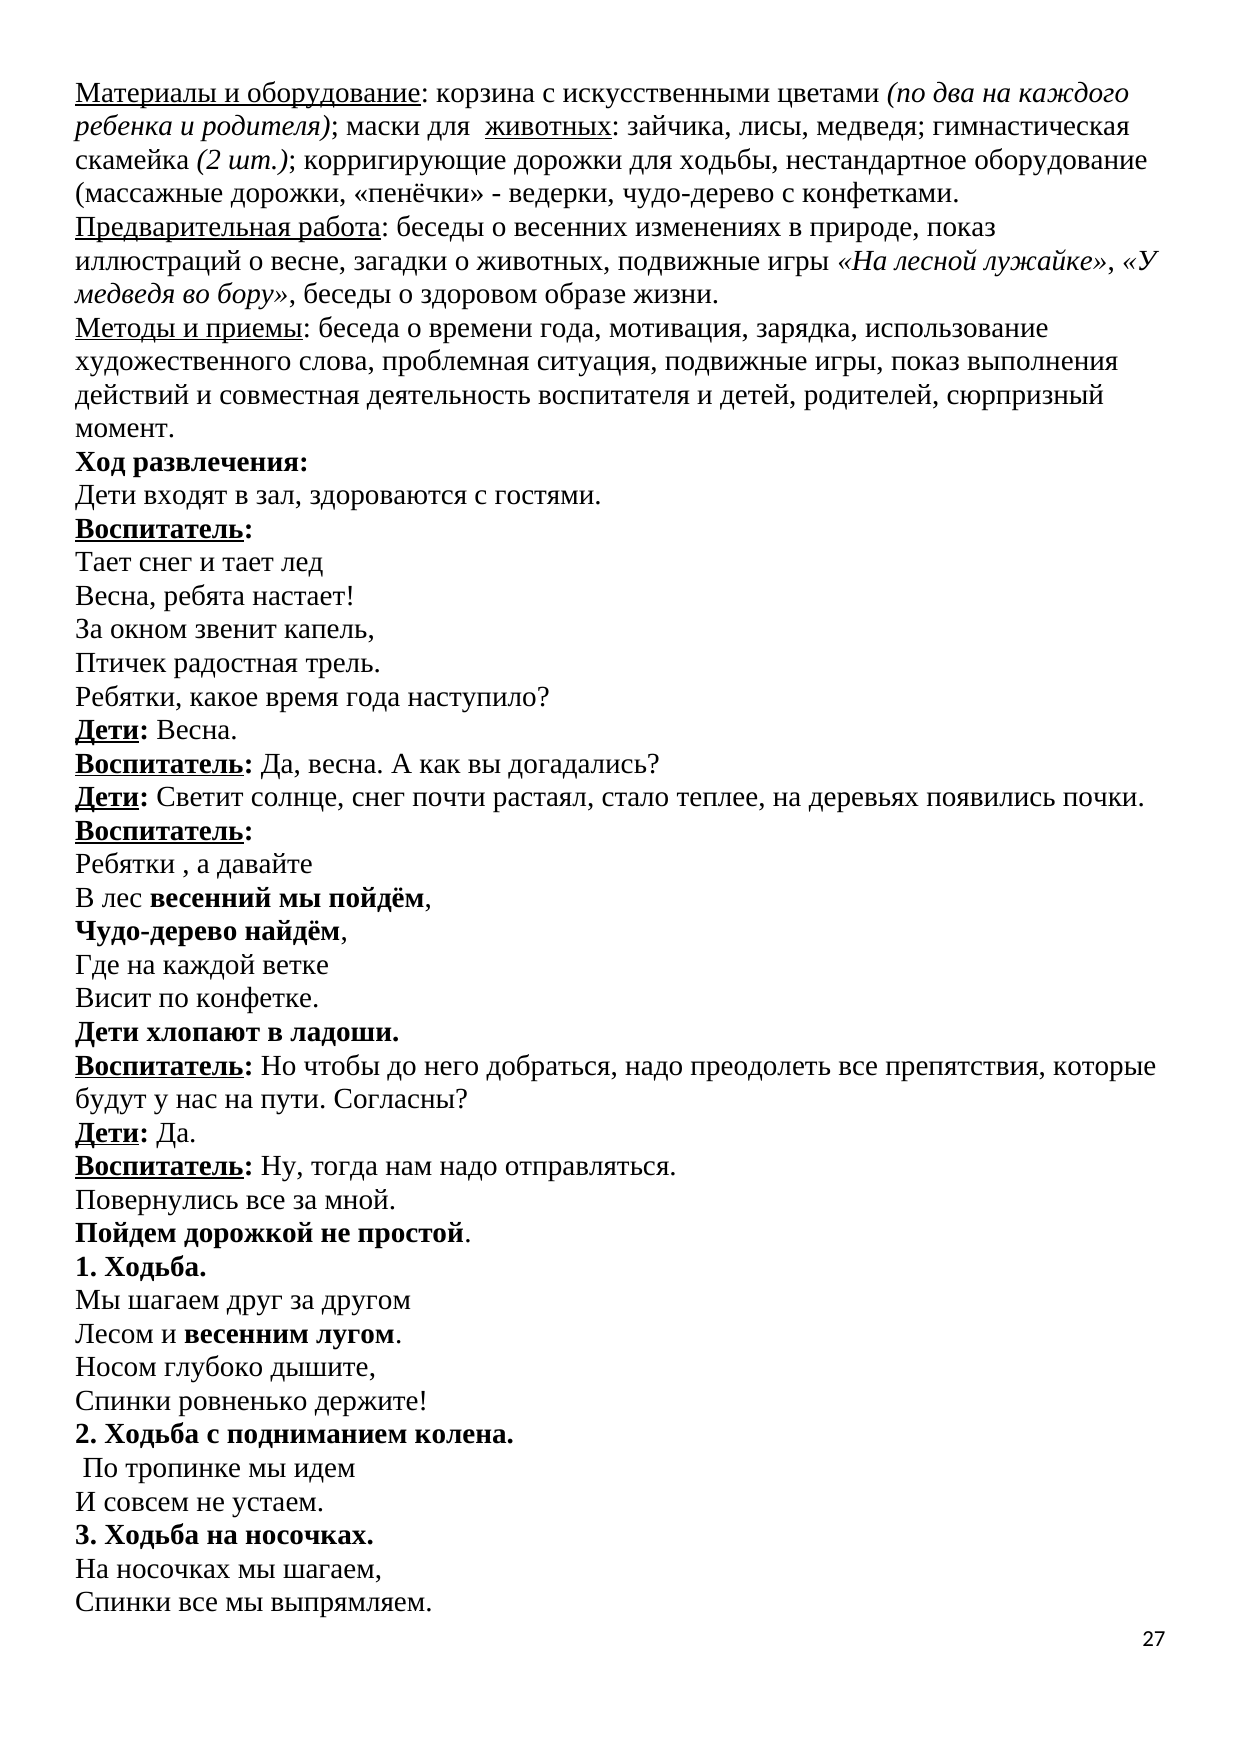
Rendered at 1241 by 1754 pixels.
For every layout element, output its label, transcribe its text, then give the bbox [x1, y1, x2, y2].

text Ход развлечения: [75, 444, 1165, 477]
text Воспитатель: Ну, тогда нам надо отправляться. [75, 1148, 1165, 1182]
text Носом глубоко дышите, [75, 1349, 1165, 1383]
text За окном звенит капель, [75, 612, 1165, 645]
text Дети входят в зал, здороваются с гостями. [75, 477, 1165, 511]
text Ребятки, какое время года наступило? [75, 679, 1165, 712]
text И совсем не устаем. [75, 1484, 1165, 1517]
text Весна, ребята настает! [75, 578, 1165, 612]
text Дети: Светит солнце, снег почти растаял, стало теплее, на деревьях появились почки. [75, 779, 1165, 813]
text Дети: Весна. [75, 712, 1165, 746]
text Материалы и оборудование: корзина с искусственными цветами (по два на каждого ребенка и родителя); маски для животных: зайчика, лисы, медведя; гимнастическая скамейка (2 шт.); корригирующие дорожки для ходьбы, нестандартное оборудование (массажные дорожки, «пенёчки» - ведерки, чудо-дерево с конфетками. [75, 75, 1165, 209]
text Дети: Да. [75, 1115, 1165, 1148]
text Предварительная работа: беседы о весенних изменениях в природе, показ иллюстраций о весне, загадки о животных, подвижные игры «На лесной лужайке», «У медведя во бору», беседы о здоровом образе жизни. [75, 209, 1165, 310]
text Воспитатель: [75, 511, 1165, 544]
text Воспитатель: [75, 813, 1165, 846]
text Лесом и весенним лугом. [75, 1316, 1165, 1349]
text Методы и приемы: беседа о времени года, мотивация, зарядка, использование художественного слова, проблемная ситуация, подвижные игры, показ выполнения действий и совместная деятельность воспитателя и детей, родителей, сюрпризный момент. [75, 310, 1165, 444]
text По тропинке мы идем [75, 1450, 1165, 1484]
text Где на каждой ветке [75, 947, 1165, 981]
text Ребятки , а давайте [75, 846, 1165, 880]
text Воспитатель: Но чтобы до него добраться, надо преодолеть все препятствия, которые будут у нас на пути. Согласны? [75, 1048, 1165, 1115]
text 2. Ходьба с подниманием колена. [75, 1417, 1165, 1450]
text В лес весенний мы пойдём, [75, 880, 1165, 913]
text Мы шагаем друг за другом [75, 1282, 1165, 1316]
text На носочках мы шагаем, [75, 1551, 1165, 1584]
text Птичек радостная трель. [75, 645, 1165, 679]
text Повернулись все за мной. [75, 1182, 1165, 1215]
text Дети хлопают в ладоши. [75, 1014, 1165, 1048]
text Воспитатель: Да, весна. А как вы догадались? [75, 746, 1165, 779]
text 1. Ходьба. [75, 1249, 1165, 1282]
text Висит по конфетке. [75, 981, 1165, 1014]
text 3. Ходьба на носочках. [75, 1517, 1165, 1551]
text Чудо-дерево найдём, [75, 913, 1165, 947]
text Пойдем дорожкой не простой. [75, 1215, 1165, 1249]
text Спинки ровненько держите! [75, 1383, 1165, 1417]
text Спинки все мы выпрямляем. [75, 1584, 1165, 1618]
text Тает снег и тает лед [75, 544, 1165, 578]
